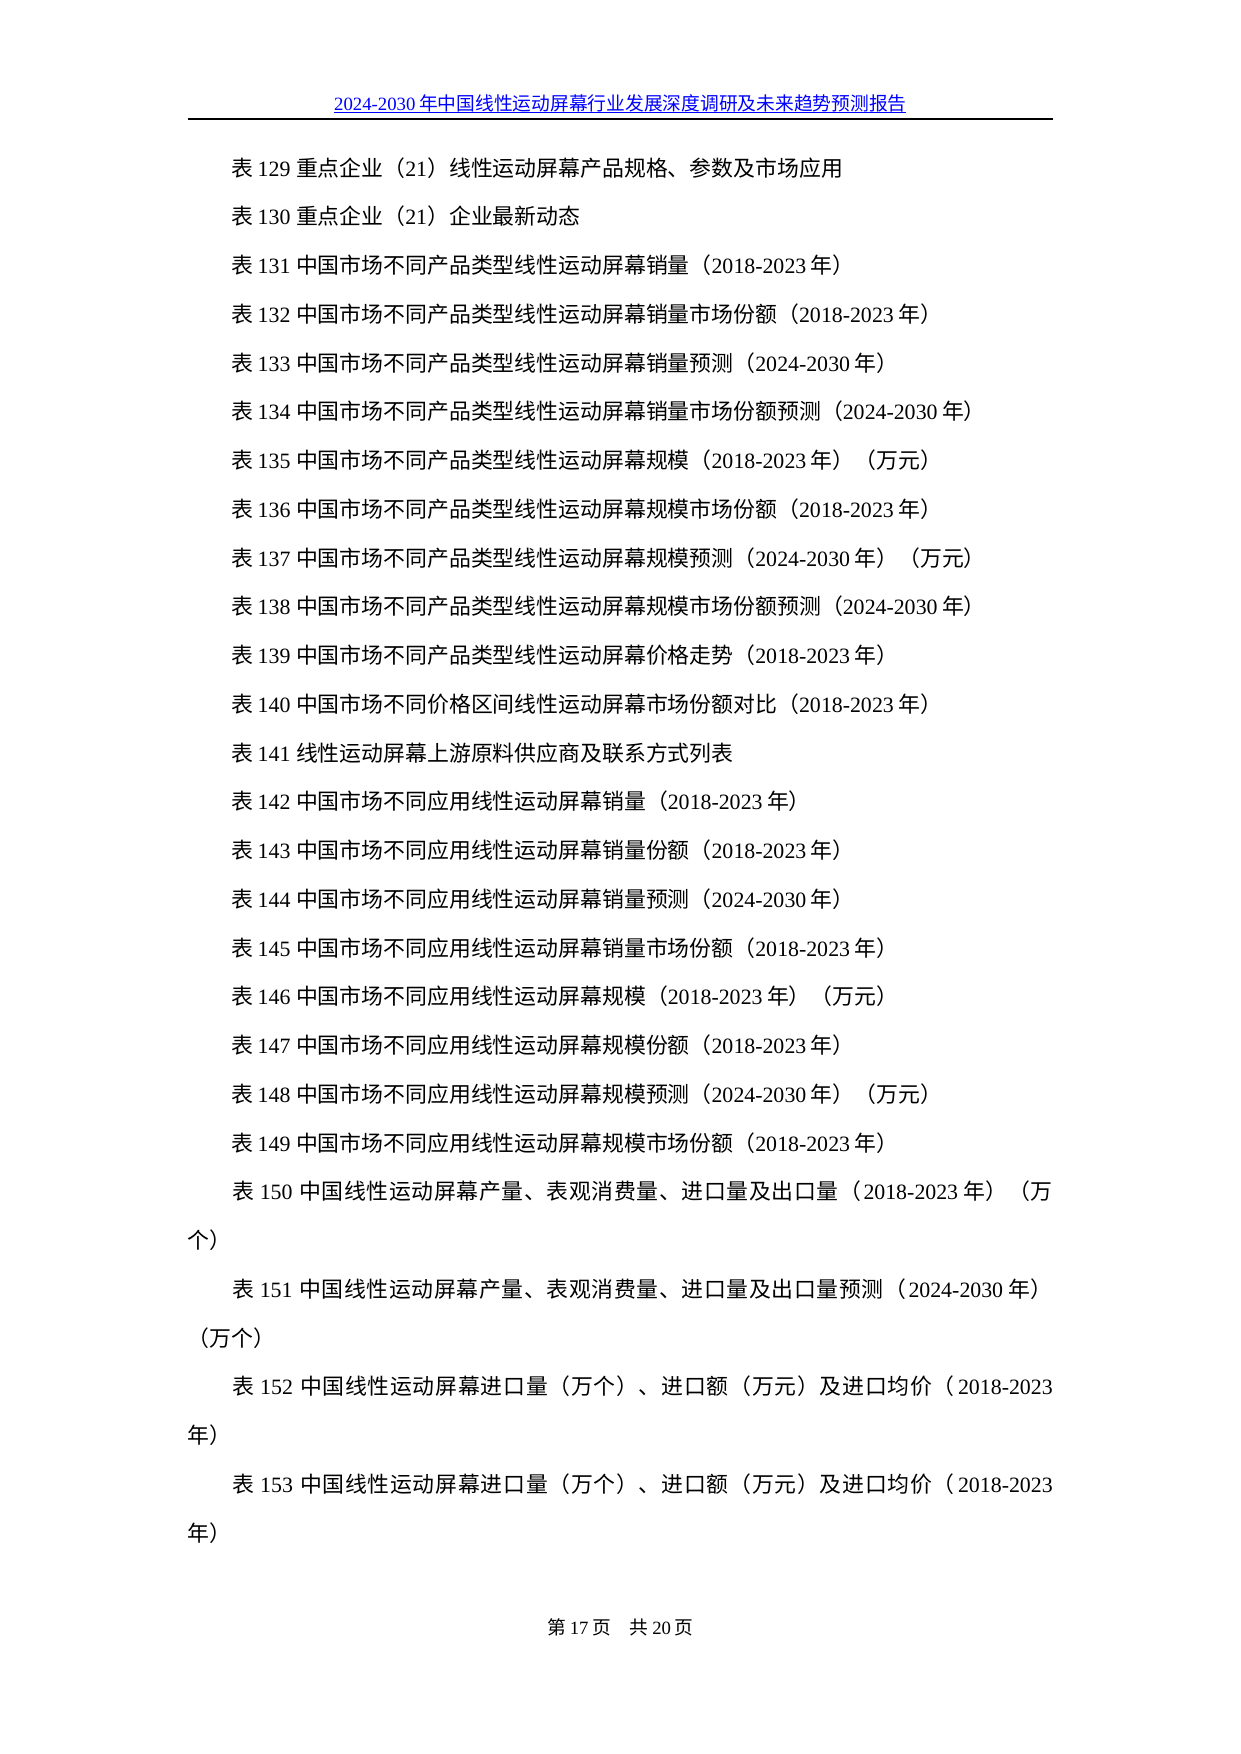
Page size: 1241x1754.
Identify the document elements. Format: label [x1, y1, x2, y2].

text [187, 150, 1053, 1548]
